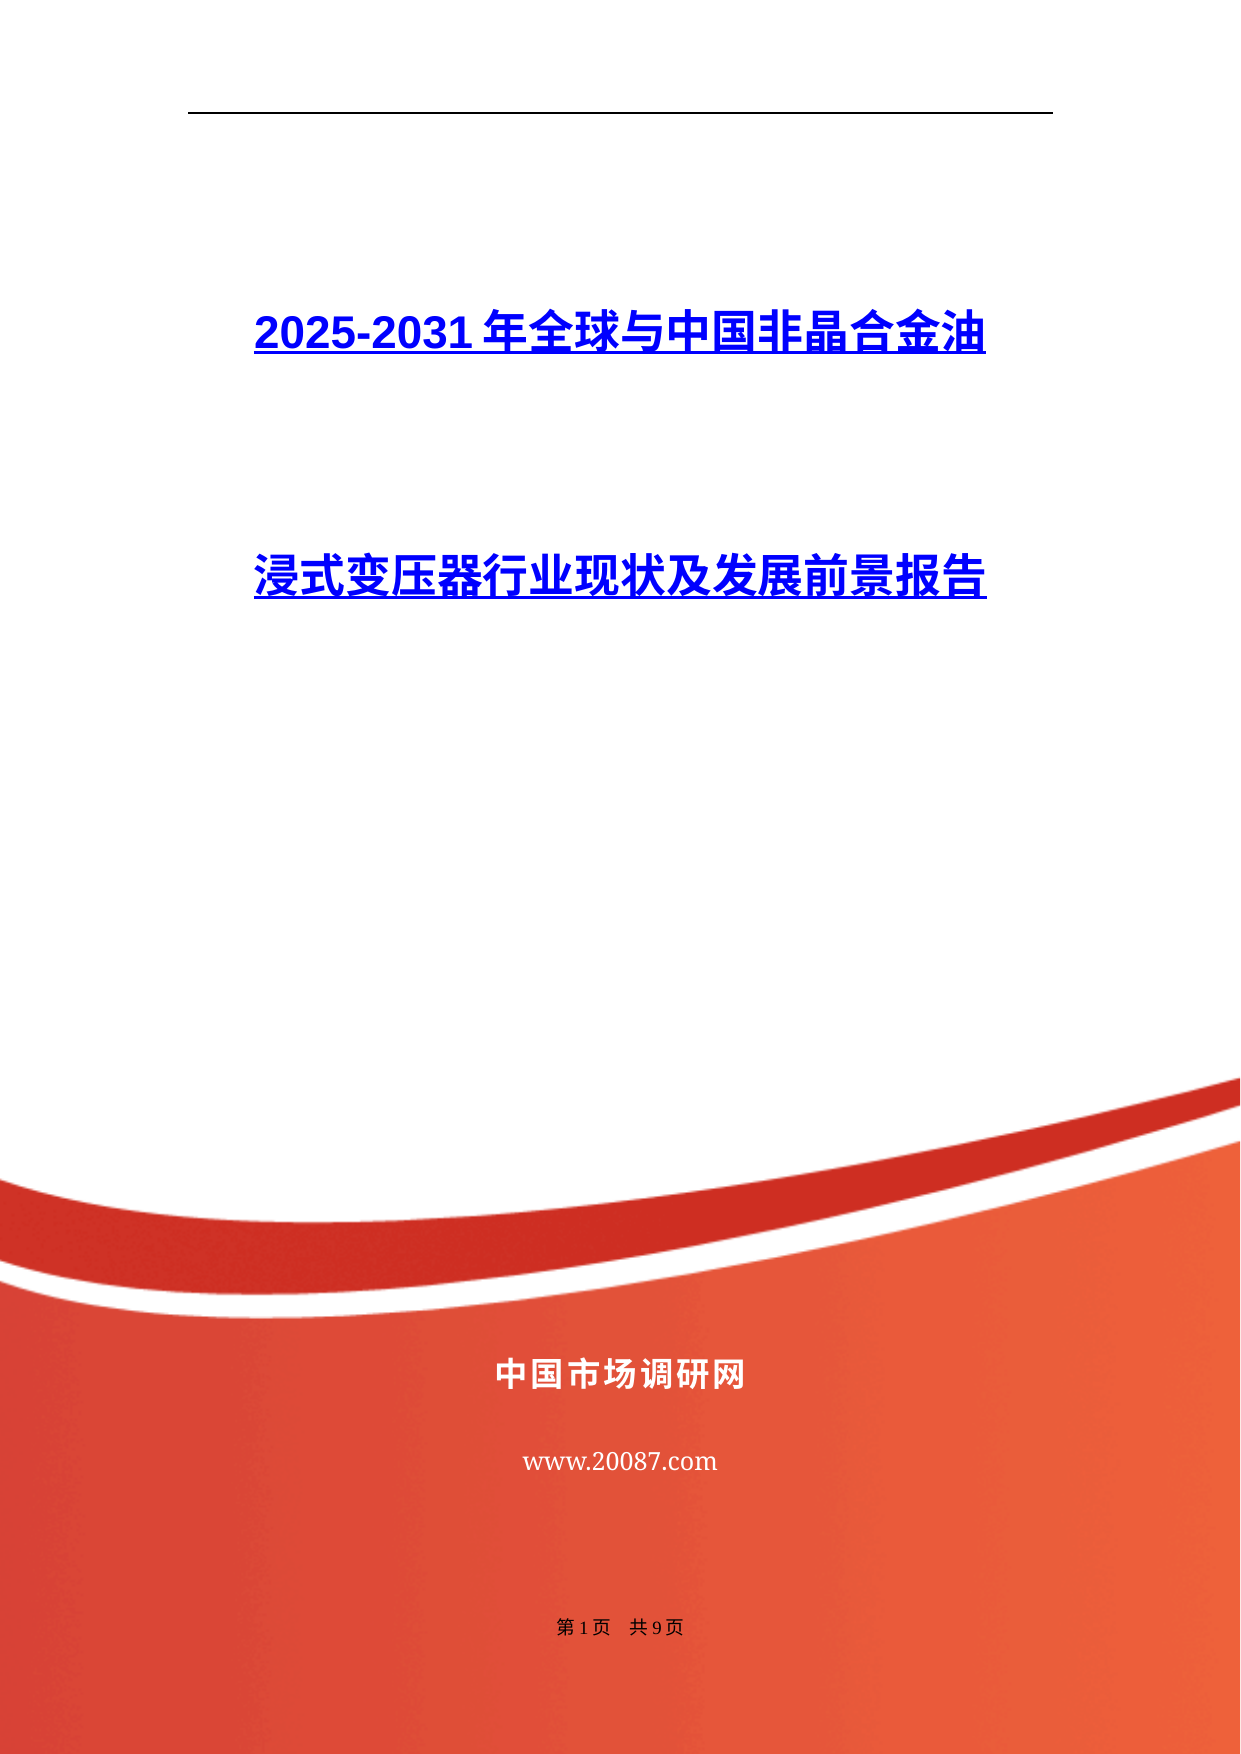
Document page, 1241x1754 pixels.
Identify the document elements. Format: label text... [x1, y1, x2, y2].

subtitle 中国市场调研网 [187, 1339, 1053, 1404]
text www.20087.com [187, 1428, 1053, 1493]
picture [0, 1006, 1241, 1754]
table_header 2025-2031年全球与中国非晶合金油浸式变压器行业现状及发展前景报告 [188, 207, 1053, 773]
